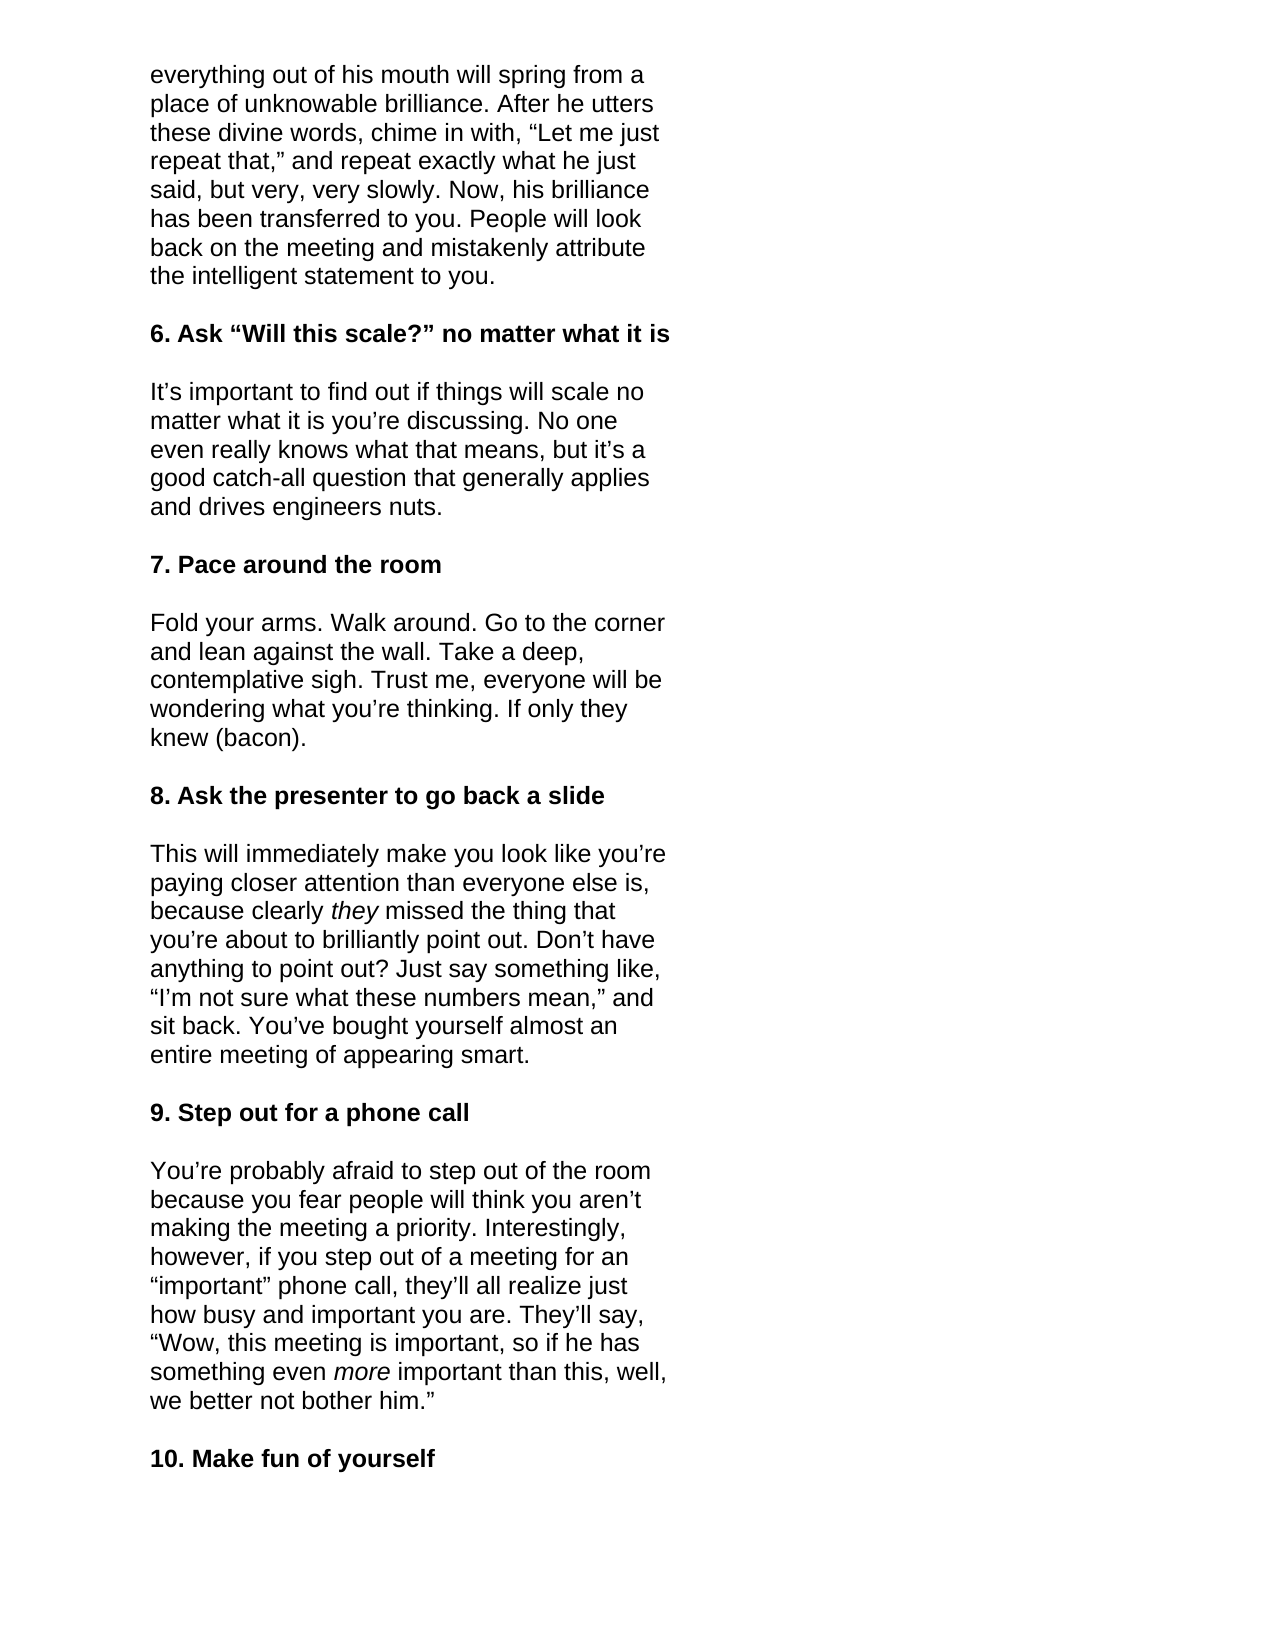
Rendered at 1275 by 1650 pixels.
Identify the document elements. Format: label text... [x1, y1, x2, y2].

text It’s important to find out if things will scale no matter what it is you’re discussing. No one even really knows what that means, but it’s a good catch-all question that generally applies and drives engineers nuts. [150, 377, 675, 521]
subtitle 6. Ask “Will this scale?” no matter what it is [150, 319, 675, 348]
subtitle 8. Ask the presenter to go back a slide [150, 781, 675, 809]
text This will immediately make you look like you’re paying closer attention than everyone else is, because clearly they missed the thing that you’re about to brilliantly point out. Don’t have anything to point out? Just say something like, “I’m not sure what these numbers mean,” and sit back. You’ve bought yourself almost an entire meeting of appearing smart. [150, 839, 675, 1069]
text Fold your arms. Walk around. Go to the corner and lean against the wall. Take a deep, contemplative sigh. Trust me, everyone will be wondering what you’re thinking. If only they knew (bacon). [150, 608, 675, 752]
subtitle 10. Make fun of yourself [150, 1444, 675, 1472]
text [150, 60, 675, 290]
text You’re probably afraid to step out of the room because you fear people will think you aren’t making the meeting a priority. Interestingly, however, if you step out of a meeting for an “important” phone call, they’ll all realize just how busy and important you are. They’ll say, “Wow, this meeting is important, so if he has something even more important than this, well, we better not bother him.” [150, 1156, 675, 1414]
subtitle 7. Pace around the room [150, 550, 675, 579]
subtitle 9. Step out for a phone call [150, 1098, 675, 1127]
